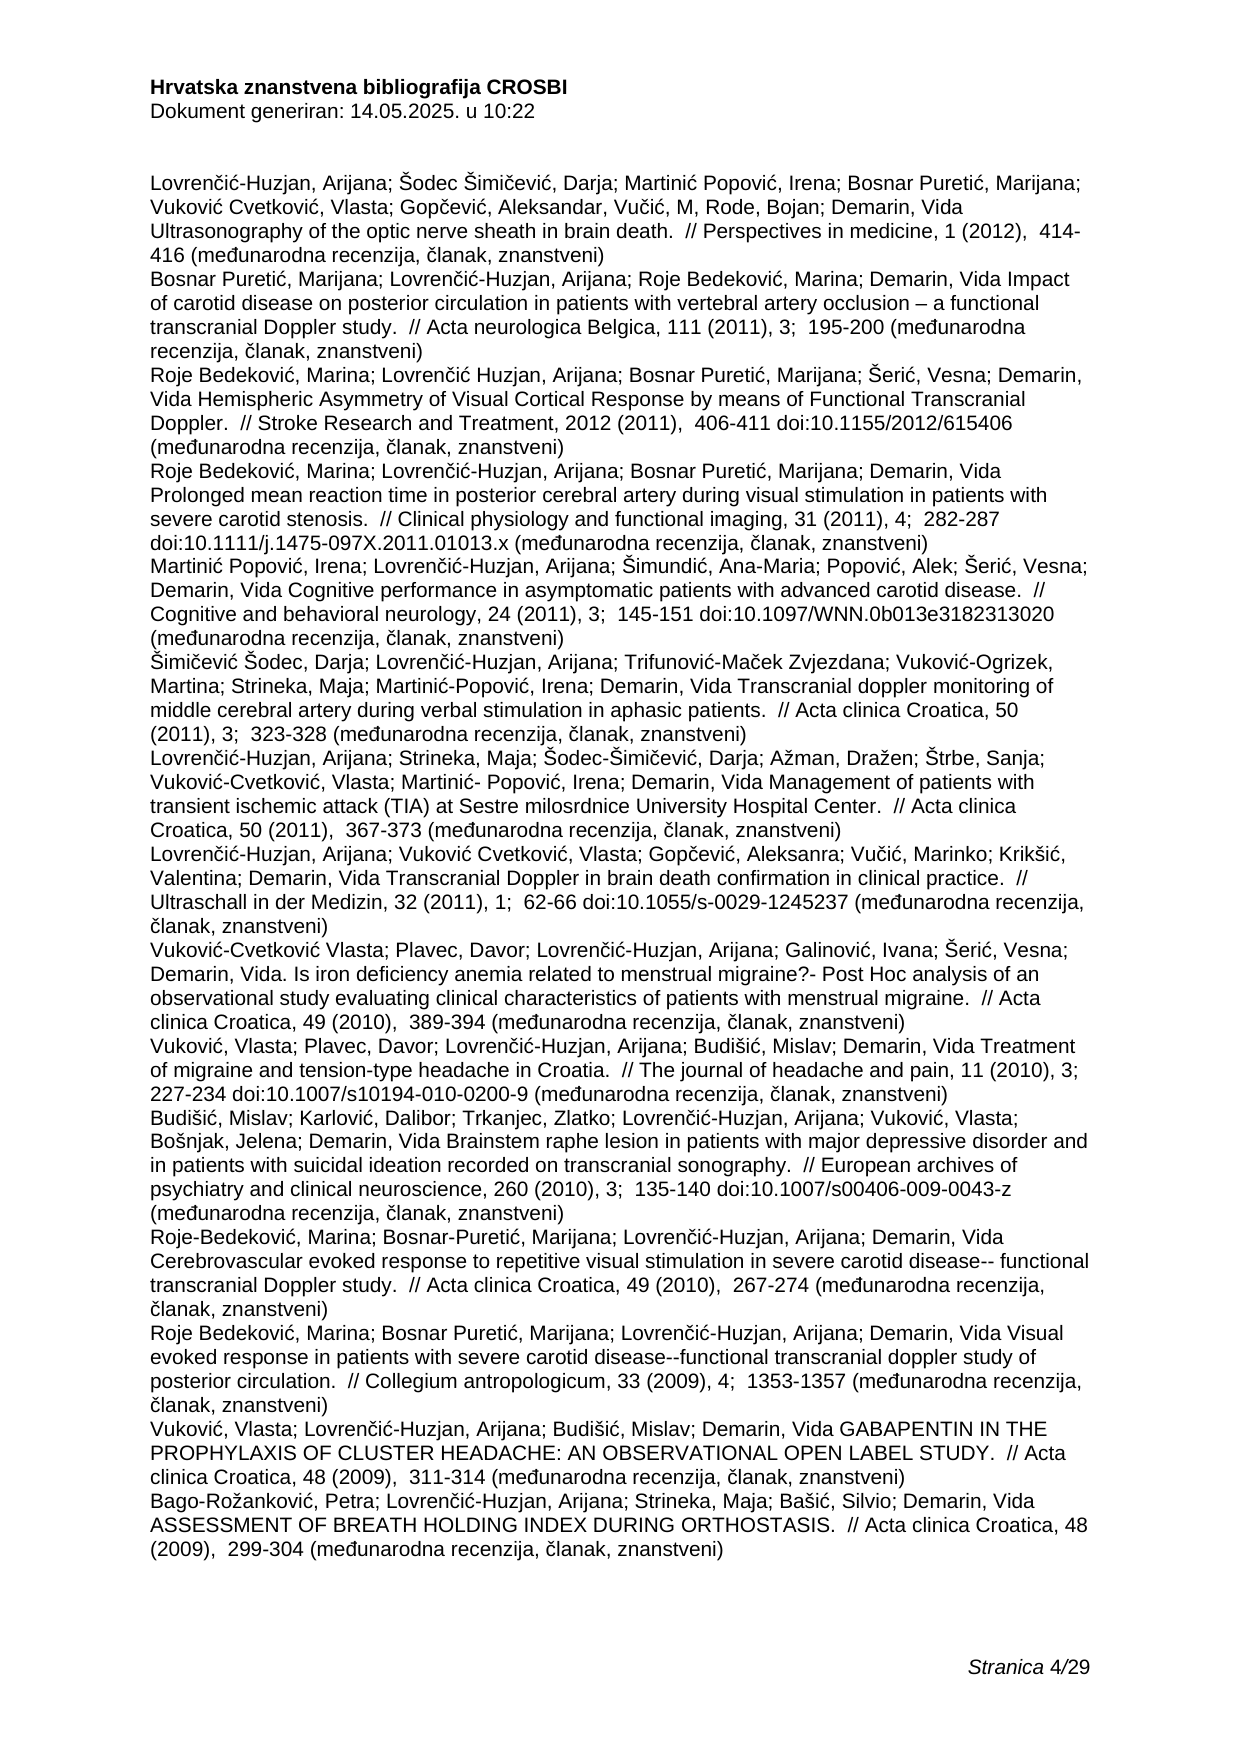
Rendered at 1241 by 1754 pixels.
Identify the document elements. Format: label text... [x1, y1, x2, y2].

text Vuković, Vlasta; Plavec, Davor; Lovrenčić-Huzjan, Arijana; Budišić, Mislav; Demarin, Vida [150, 1033, 1090, 1105]
text Lovrenčić-Huzjan, Arijana; Vuković Cvetković, Vlasta; Gopčević, Aleksanra; Vučić, Marinko; Krikšić, Valentina; Demarin, Vida [150, 842, 1090, 938]
text Roje Bedeković, Marina; Bosnar Puretić, Marijana; Lovrenčić-Huzjan, Arijana; Demarin, Vida [150, 1321, 1090, 1417]
text Šimičević Šodec, Darja; Lovrenčić-Huzjan, Arijana; Trifunović-Maček Zvjezdana; Vuković-Ogrizek, Martina; Strineka, Maja; Martinić-Popović, Irena; Demarin, Vida [150, 650, 1090, 746]
text Martinić Popović, Irena; Lovrenčić-Huzjan, Arijana; Šimundić, Ana-Maria; Popović, Alek; Šerić, Vesna; Demarin, Vida [150, 554, 1090, 650]
text Vuković-Cvetković Vlasta; Plavec, Davor; Lovrenčić-Huzjan, Arijana; Galinović, Ivana; Šerić, Vesna; Demarin, Vida. [150, 938, 1090, 1033]
text Bago-Rožanković, Petra; Lovrenčić-Huzjan, Arijana; Strineka, Maja; Bašić, Silvio; Demarin, Vida [150, 1489, 1090, 1561]
text Roje-Bedeković, Marina; Bosnar-Puretić, Marijana; Lovrenčić-Huzjan, Arijana; Demarin, Vida [150, 1225, 1090, 1321]
text Lovrenčić-Huzjan, Arijana; Strineka, Maja; Šodec-Šimičević, Darja; Ažman, Dražen; Štrbe, Sanja; Vuković-Cvetković, Vlasta; Martinić- Popović, Irena; Demarin, Vida [150, 746, 1090, 842]
text Vuković, Vlasta; Lovrenčić-Huzjan, Arijana; Budišić, Mislav; Demarin, Vida [150, 1417, 1090, 1489]
text Budišić, Mislav; Karlović, Dalibor; Trkanjec, Zlatko; Lovrenčić-Huzjan, Arijana; Vuković, Vlasta; Bošnjak, Jelena; Demarin, Vida [150, 1105, 1090, 1225]
text Roje Bedeković, Marina; Lovrenčić Huzjan, Arijana; Bosnar Puretić, Marijana; Šerić, Vesna; Demarin, Vida [150, 363, 1090, 458]
text Bosnar Puretić, Marijana; Lovrenčić-Huzjan, Arijana; Roje Bedeković, Marina; Demarin, Vida [150, 267, 1090, 363]
text Roje Bedeković, Marina; Lovrenčić-Huzjan, Arijana; Bosnar Puretić, Marijana; Demarin, Vida [150, 458, 1090, 554]
text Lovrenčić-Huzjan, Arijana; Šodec Šimičević, Darja; Martinić Popović, Irena; Bosnar Puretić, Marijana; Vuković Cvetković, Vlasta; Gopčević, Aleksandar, Vučić, M, Rode, Bojan; Demarin, Vida [150, 171, 1090, 267]
